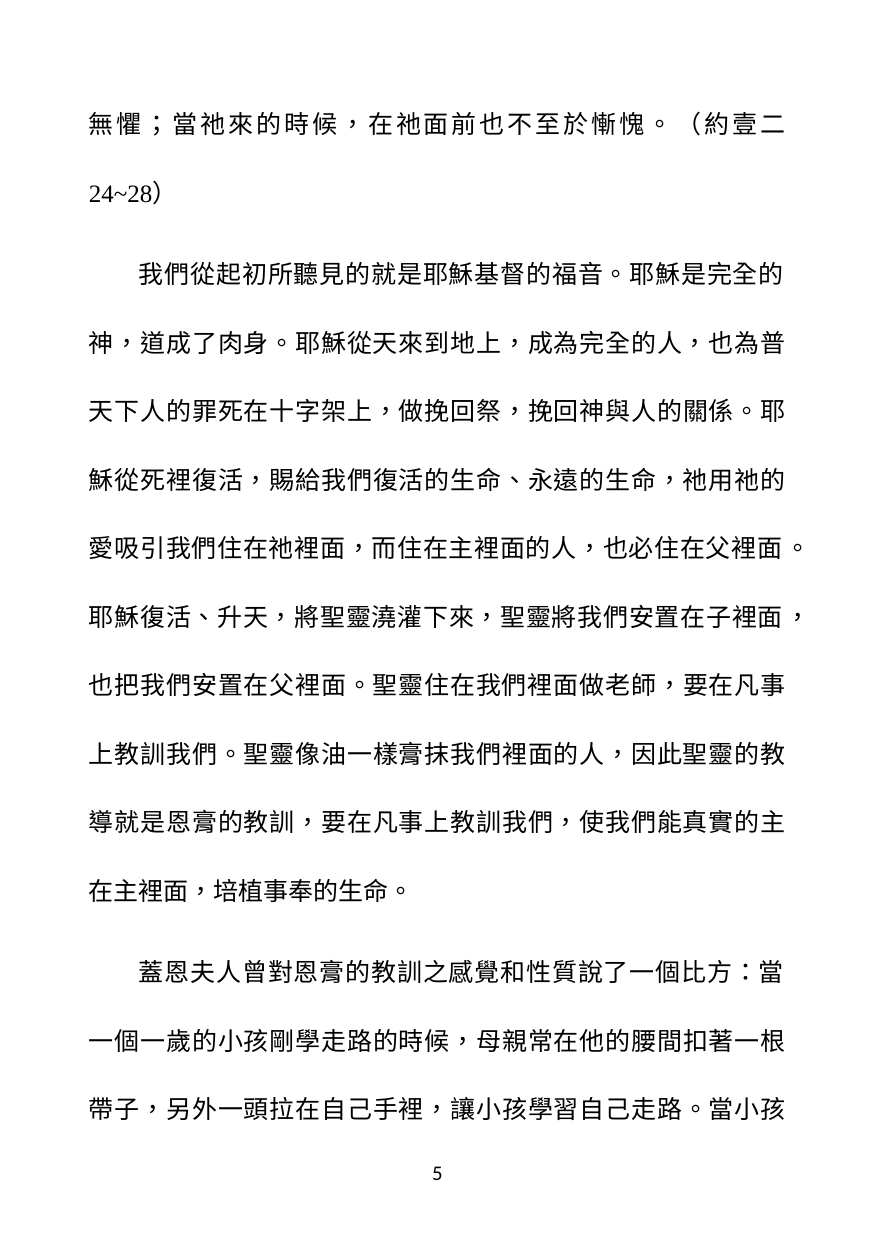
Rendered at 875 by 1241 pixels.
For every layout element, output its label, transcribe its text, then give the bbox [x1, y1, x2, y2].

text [89, 89, 785, 226]
text 我們從起初所聽見的就是耶穌基督的福音。耶穌是完全的神，道成了肉身。耶穌從天來到地上，成為完全的人，也為普天下人的罪死在十字架上，做挽回祭，挽回神與人的關係。耶穌從死裡復活，賜給我們復活的生命、永遠的生命，祂用祂的愛吸引我們住在祂裡面，而住在主裡面的人，也必住在父裡面。耶穌復活、升天，將聖靈澆灌下來，聖靈將我們安置在子裡面，也把我們安置在父裡面。聖靈住在我們裡面做老師，要在凡事上教訓我們。聖靈像油一樣膏抹我們裡面的人，因此聖靈的教導就是恩膏的教訓，要在凡事上教訓我們，使我們能真實的主在主裡面，培植事奉的生命。 [89, 238, 785, 924]
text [89, 936, 785, 1142]
